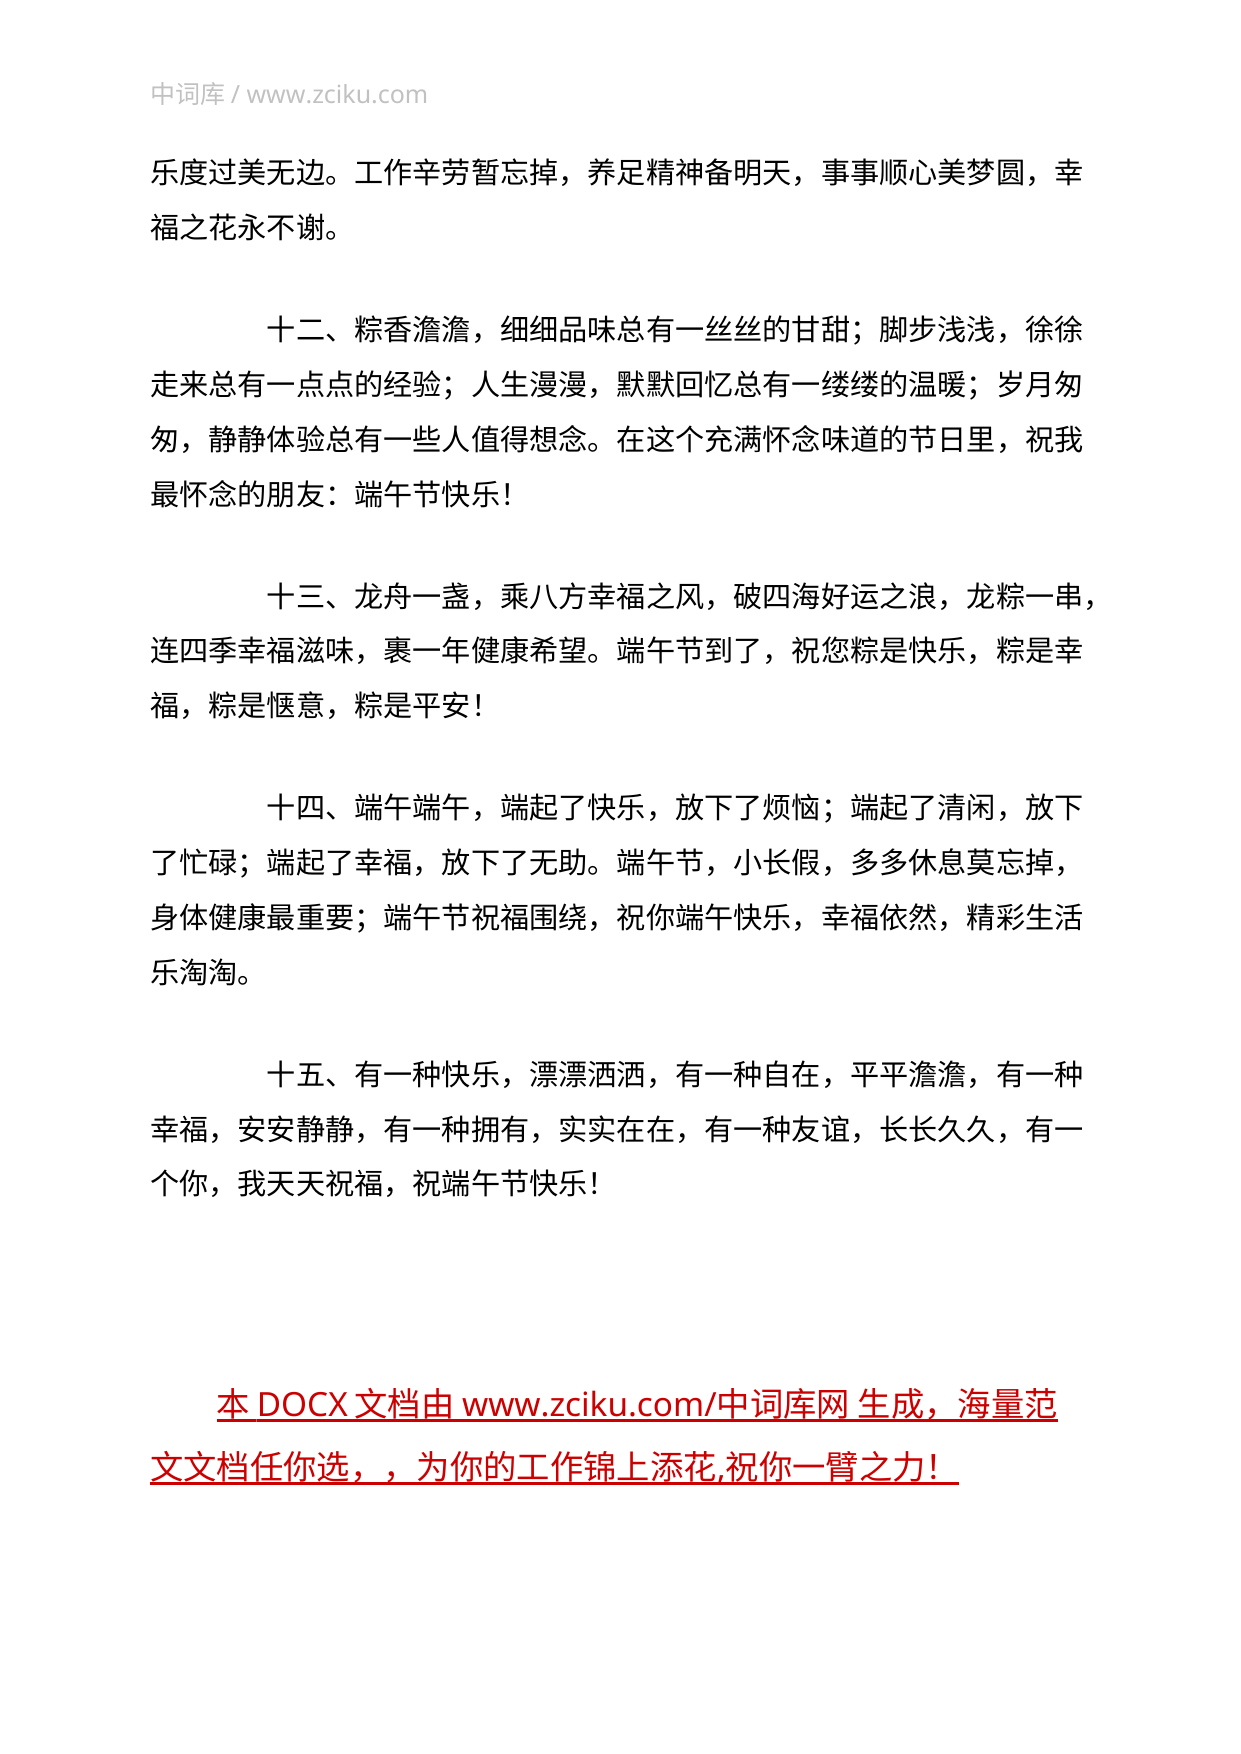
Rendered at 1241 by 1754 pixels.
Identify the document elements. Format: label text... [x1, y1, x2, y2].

text 十二、粽香澹澹，细细品味总有一丝丝的甘甜；脚步浅浅，徐徐走来总有一点点的经验；人生漫漫，默默回忆总有一缕缕的温暖；岁月匆匆，静静体验总有一些人值得想念。在这个充满怀念味道的节日里，祝我最怀念的朋友：端午节快乐！ [150, 307, 1090, 514]
text 十三、龙舟一盏，乘八方幸福之风，破四海好运之浪，龙粽一串，连四季幸福滋味，裹一年健康希望。端午节到了，祝您粽是快乐，粽是幸福，粽是惬意，粽是平安！ [150, 573, 1090, 725]
text 十四、端午端午，端起了快乐，放下了烦恼；端起了清闲，放下了忙碌；端起了幸福，放下了无助。端午节，小长假，多多休息莫忘掉，身体健康最重要；端午节祝福围绕，祝你端午快乐，幸福依然，精彩生活乐淘淘。 [150, 785, 1090, 992]
text 本DOCX文档由 www.zciku.com/中词库网 生成，海量范文文档任你选，，为你的工作锦上添花,祝你一臂之力！ [150, 1378, 1090, 1489]
text 十五、有一种快乐，漂漂洒洒，有一种自在，平平澹澹，有一种幸福，安安静静，有一种拥有，实实在在，有一种友谊，长长久久，有一个你，我天天祝福，祝端午节快乐！ [150, 1051, 1090, 1203]
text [150, 150, 1090, 247]
